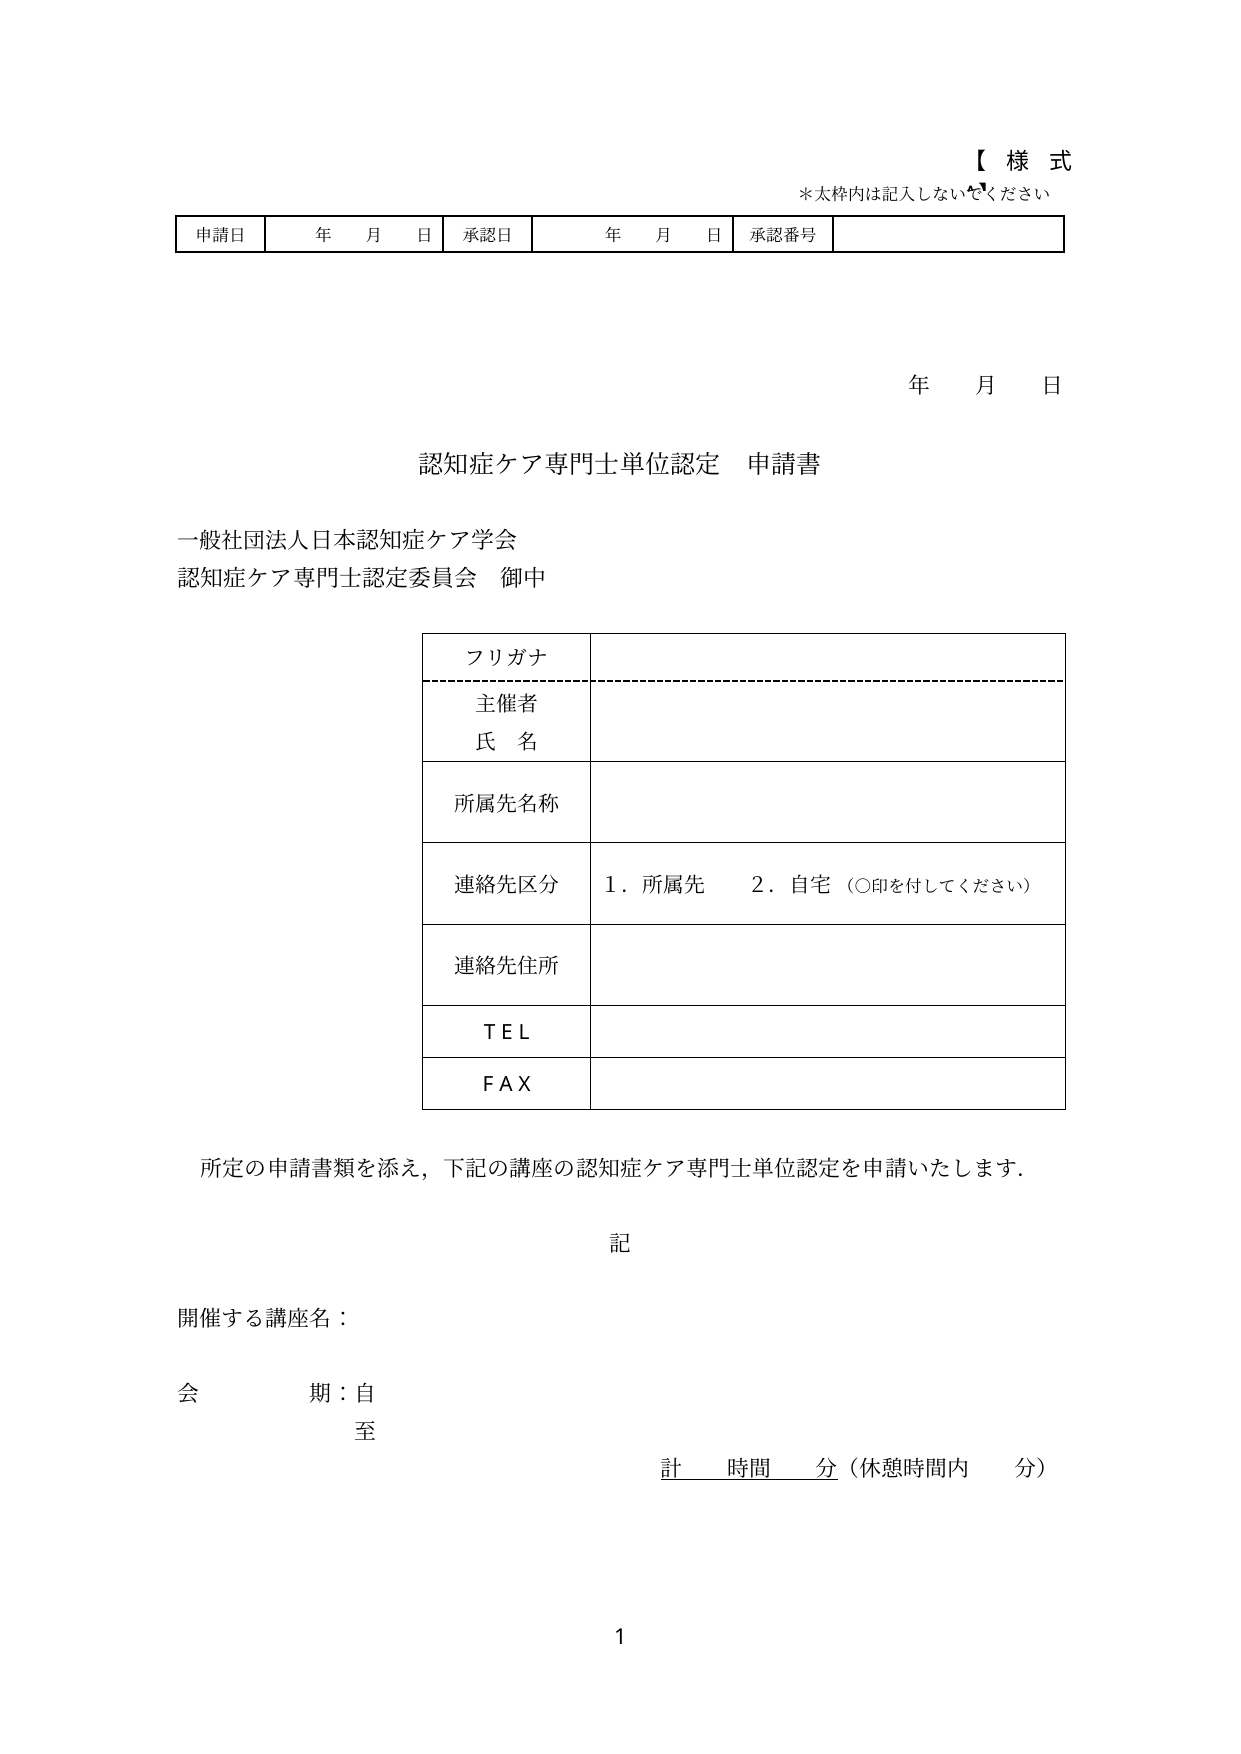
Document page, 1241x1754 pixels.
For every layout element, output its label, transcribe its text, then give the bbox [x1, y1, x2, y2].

table_header フリガナ [423, 634, 590, 680]
table_cell 連絡先区分 [423, 843, 590, 923]
table_header 年 月 日 [533, 217, 732, 251]
table_cell 主催者 氏 名 [423, 680, 590, 761]
table_cell １．所属先 ２．自宅 （○印を付してください） [591, 843, 1065, 923]
subtitle 記 [177, 1223, 1063, 1261]
text 認知症ケア専門士単位認定 申請書 [177, 441, 1063, 482]
table_header 申請日 [177, 217, 264, 251]
text 一般社団法人日本認知症ケア学会 [177, 520, 1063, 557]
table_cell F A X [423, 1058, 590, 1109]
table_header 承認番号 [734, 217, 832, 251]
table_header 承認日 [444, 217, 531, 251]
table_cell [591, 1006, 1065, 1057]
table_header [591, 634, 1065, 680]
text 計 時間 分（休憩時間内 分） [177, 1449, 1058, 1486]
text 開催する講座名： [177, 1298, 1063, 1336]
table_cell [591, 680, 1065, 761]
text 至 [177, 1411, 1063, 1449]
text 認知症ケア専門士認定委員会 御中 [177, 557, 1063, 595]
table_cell [591, 1058, 1065, 1109]
table_cell 連絡先住所 [423, 925, 590, 1005]
text 会 期：自 [177, 1373, 1063, 1411]
table_cell T E L [423, 1006, 590, 1057]
text 所定の申請書類を添え，下記の講座の認知症ケア専門士単位認定を申請いたします． [177, 1148, 1063, 1185]
table_cell [591, 925, 1065, 1005]
text 年 月 日 [177, 365, 1063, 403]
table_header [834, 217, 1063, 251]
table_cell [591, 762, 1065, 842]
table_header 年 月 日 [266, 217, 442, 251]
table_cell 所属先名称 [423, 762, 590, 842]
